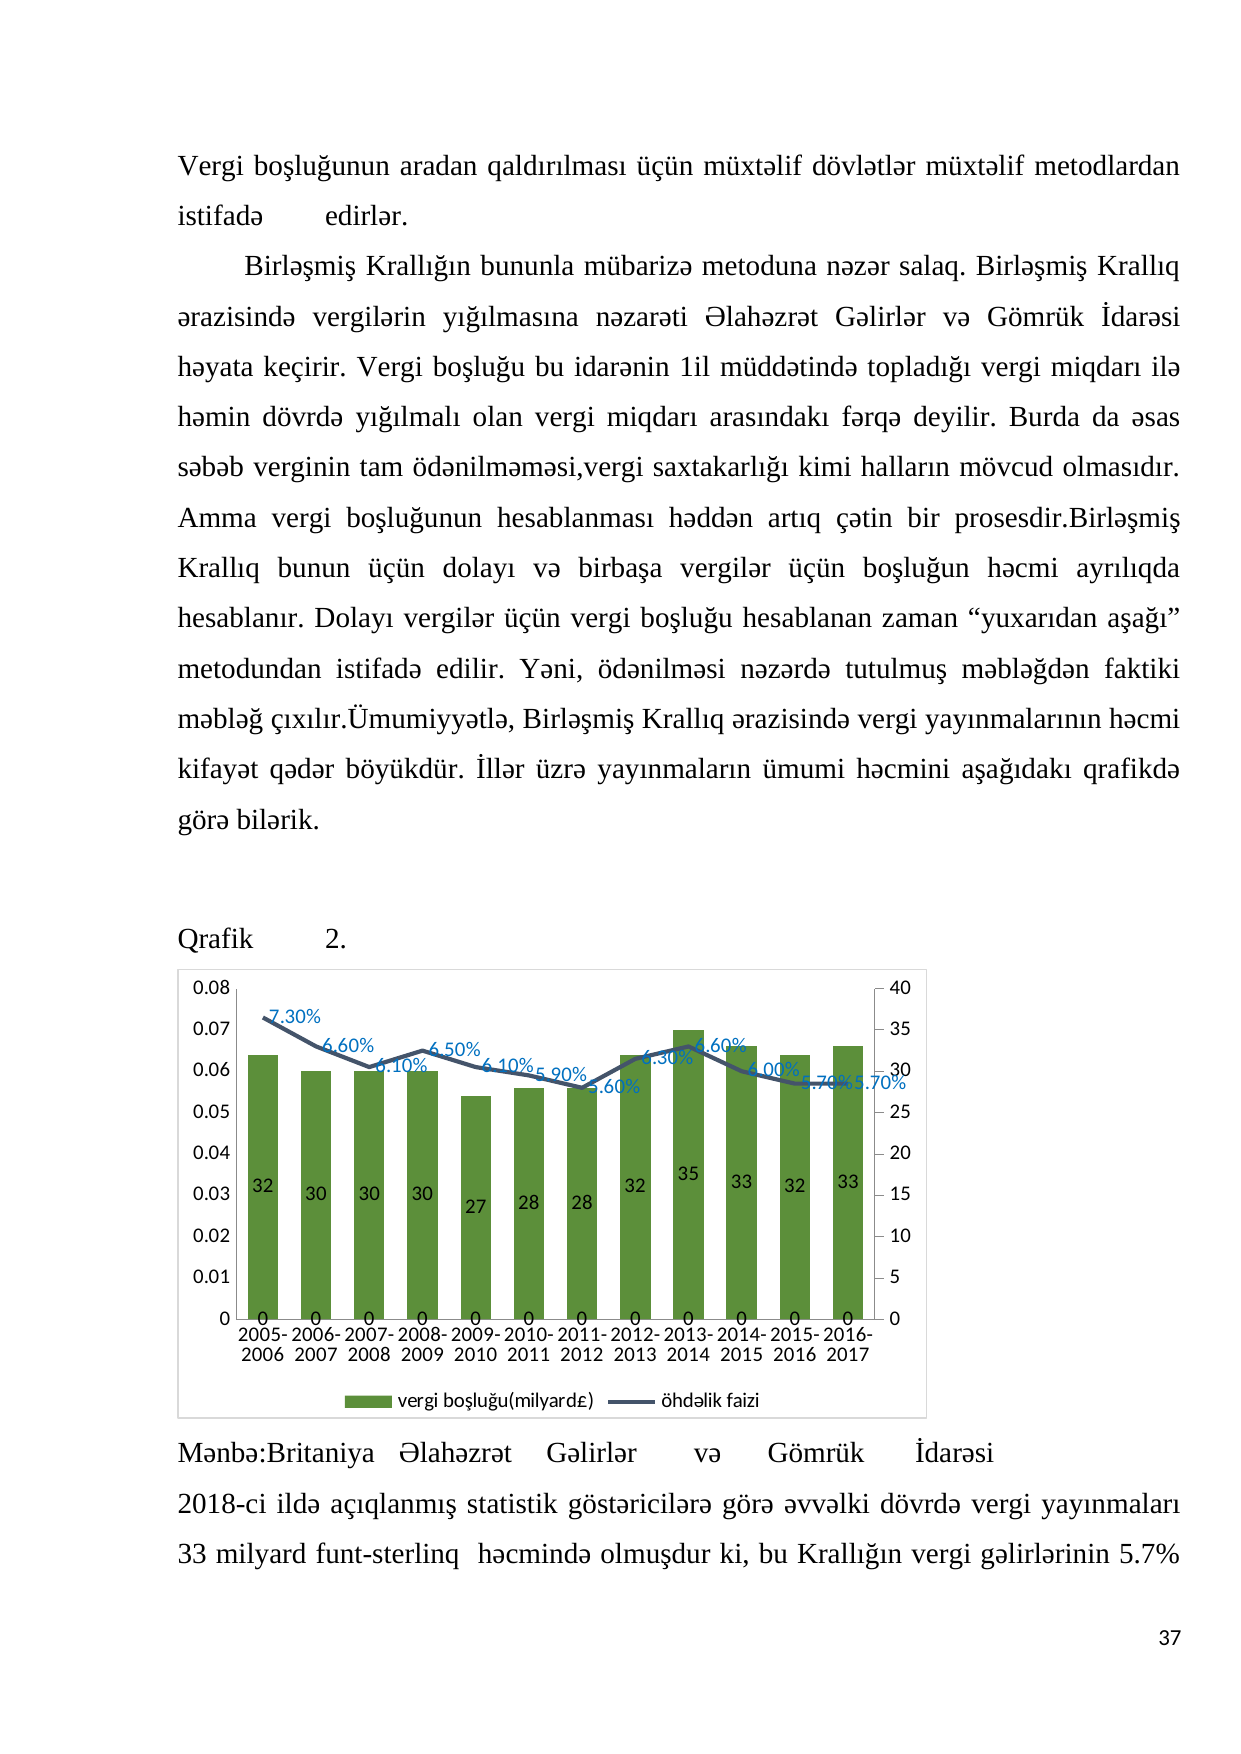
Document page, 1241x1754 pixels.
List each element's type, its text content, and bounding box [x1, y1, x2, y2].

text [177, 869, 1181, 1569]
text Vergi boşluğunun aradan qaldırılması üçün müxtəlif dövlətlər müxtəlif metodlardan istifadə edirlər. Birləşmiş Krallığın bununla mübarizə metoduna nəzər salaq. Birləşmiş Krallıq ərazisində vergilərin yığılmasına nəzarəti Əlahəzrət Gəlirlər və Gömrük İdarəsi həyata keçirir. Vergi boşluğu bu idarənin 1il müddətində topladığı vergi miqdarı ilə həmin dövrdə yığılmalı olan vergi miqdarı arasındakı fərqə deyilir. Burda da əsas səbəb verginin tam ödənilməməsi,vergi saxtakarlığı kimi halların mövcud olmasıdır. Amma vergi boşluğunun hesablanması həddən artıq çətin bir prosesdir.Birləşmiş Krallıq bunun üçün dolayı və birbaşa vergilər üçün boşluğun həcmi ayrılıqda hesablanır. Dolayı vergilər üçün vergi boşluğu hesablanan zaman “yuxarıdan aşağı” metodundan istifadə edilir. Yəni, ödənilməsi nəzərdə tutulmuş məbləğdən faktiki məbləğ çıxılır.Ümumiyyətlə, Birləşmiş Krallıq ərazisində vergi yayınmalarının həcmi kifayət qədər böyükdür. İllər üzrə yayınmaların ümumi həcmini aşağıdakı qrafikdə görə bilərik. [177, 148, 1181, 835]
